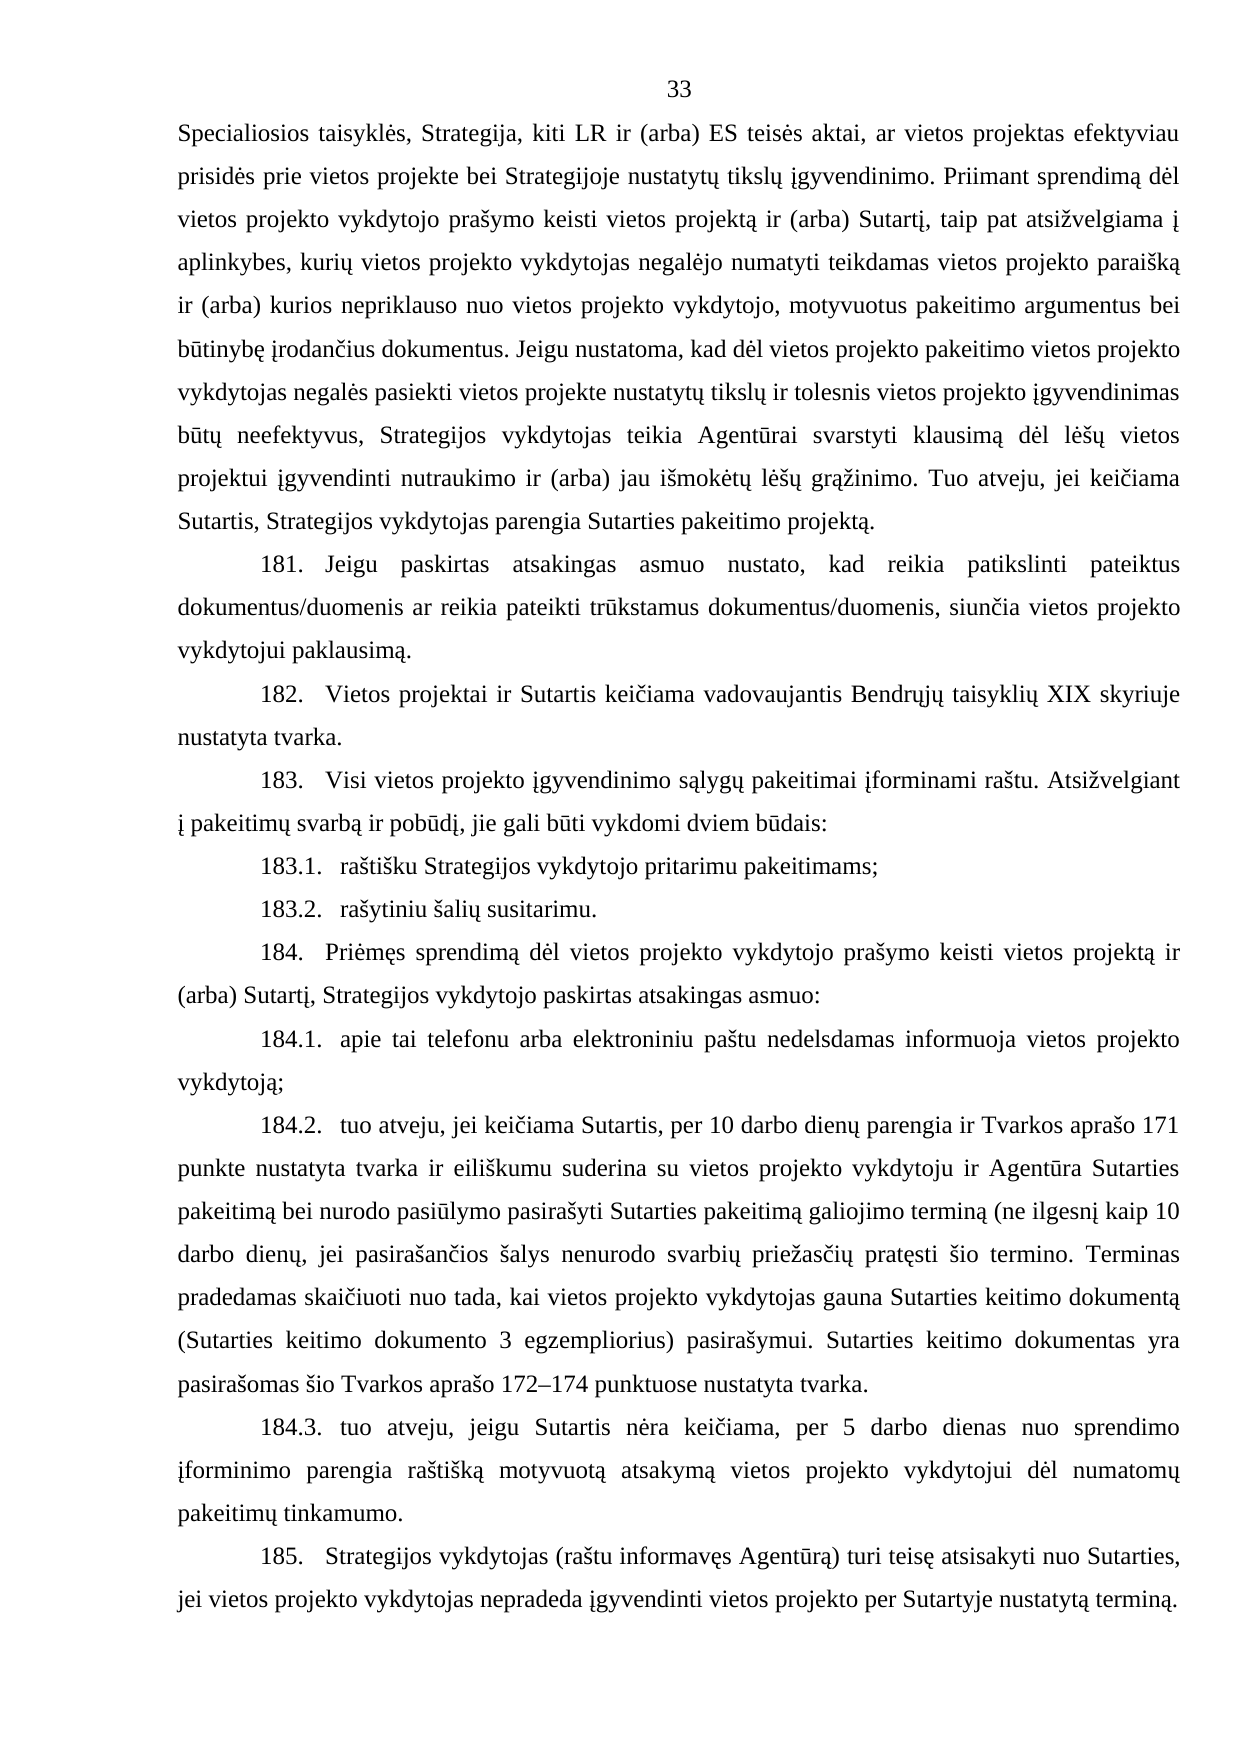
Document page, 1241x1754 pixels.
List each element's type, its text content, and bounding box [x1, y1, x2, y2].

text 183.1. raštišku Strategijos vykdytojo pritarimu pakeitimams; [177, 851, 1181, 880]
text 184.1. apie tai telefonu arba elektroniniu paštu nedelsdamas informuoja vietos projekto vykdytoją; [177, 1024, 1181, 1096]
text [177, 118, 1181, 535]
text 184. Priėmęs sprendimą dėl vietos projekto vykdytojo prašymo keisti vietos projektą ir (arba) Sutartį, Strategijos vykdytojo paskirtas atsakingas asmuo: [177, 937, 1181, 1009]
text 181. Jeigu paskirtas atsakingas asmuo nustato, kad reikia patikslinti pateiktus dokumentus/duomenis ar reikia pateikti trūkstamus dokumentus/duomenis, siunčia vietos projekto vykdytojui paklausimą. [177, 549, 1181, 664]
text 185. Strategijos vykdytojas (raštu informavęs Agentūrą) turi teisę atsisakyti nuo Sutarties, jei vietos projekto vykdytojas nepradeda įgyvendinti vietos projekto per Sutartyje nustatytą terminą. [177, 1541, 1181, 1613]
text 182. Vietos projektai ir Sutartis keičiama vadovaujantis Bendrųjų taisyklių XIX skyriuje nustatyta tvarka. [177, 679, 1181, 751]
text 184.2. tuo atveju, jei keičiama Sutartis, per 10 darbo dienų parengia ir Tvarkos aprašo 171 punkte nustatyta tvarka ir eiliškumu suderina su vietos projekto vykdytoju ir Agentūra Sutarties pakeitimą bei nurodo pasiūlymo pasirašyti Sutarties pakeitimą galiojimo terminą (ne ilgesnį kaip 10 darbo dienų, jei pasirašančios šalys nenurodo svarbių priežasčių pratęsti šio termino. Terminas pradedamas skaičiuoti nuo tada, kai vietos projekto vykdytojas gauna Sutarties keitimo dokumentą (Sutarties keitimo dokumento 3 egzempliorius) pasirašymui. Sutarties keitimo dokumentas yra pasirašomas šio Tvarkos aprašo 172–174 punktuose nustatyta tvarka. [177, 1110, 1181, 1397]
text 183.2. rašytiniu šalių susitarimu. [177, 894, 1181, 923]
text 183. Visi vietos projekto įgyvendinimo sąlygų pakeitimai įforminami raštu. Atsižvelgiant į pakeitimų svarbą ir pobūdį, jie gali būti vykdomi dviem būdais: [177, 765, 1181, 837]
text 184.3. tuo atveju, jeigu Sutartis nėra keičiama, per 5 darbo dienas nuo sprendimo įforminimo parengia raštišką motyvuotą atsakymą vietos projekto vykdytojui dėl numatomų pakeitimų tinkamumo. [177, 1412, 1181, 1527]
